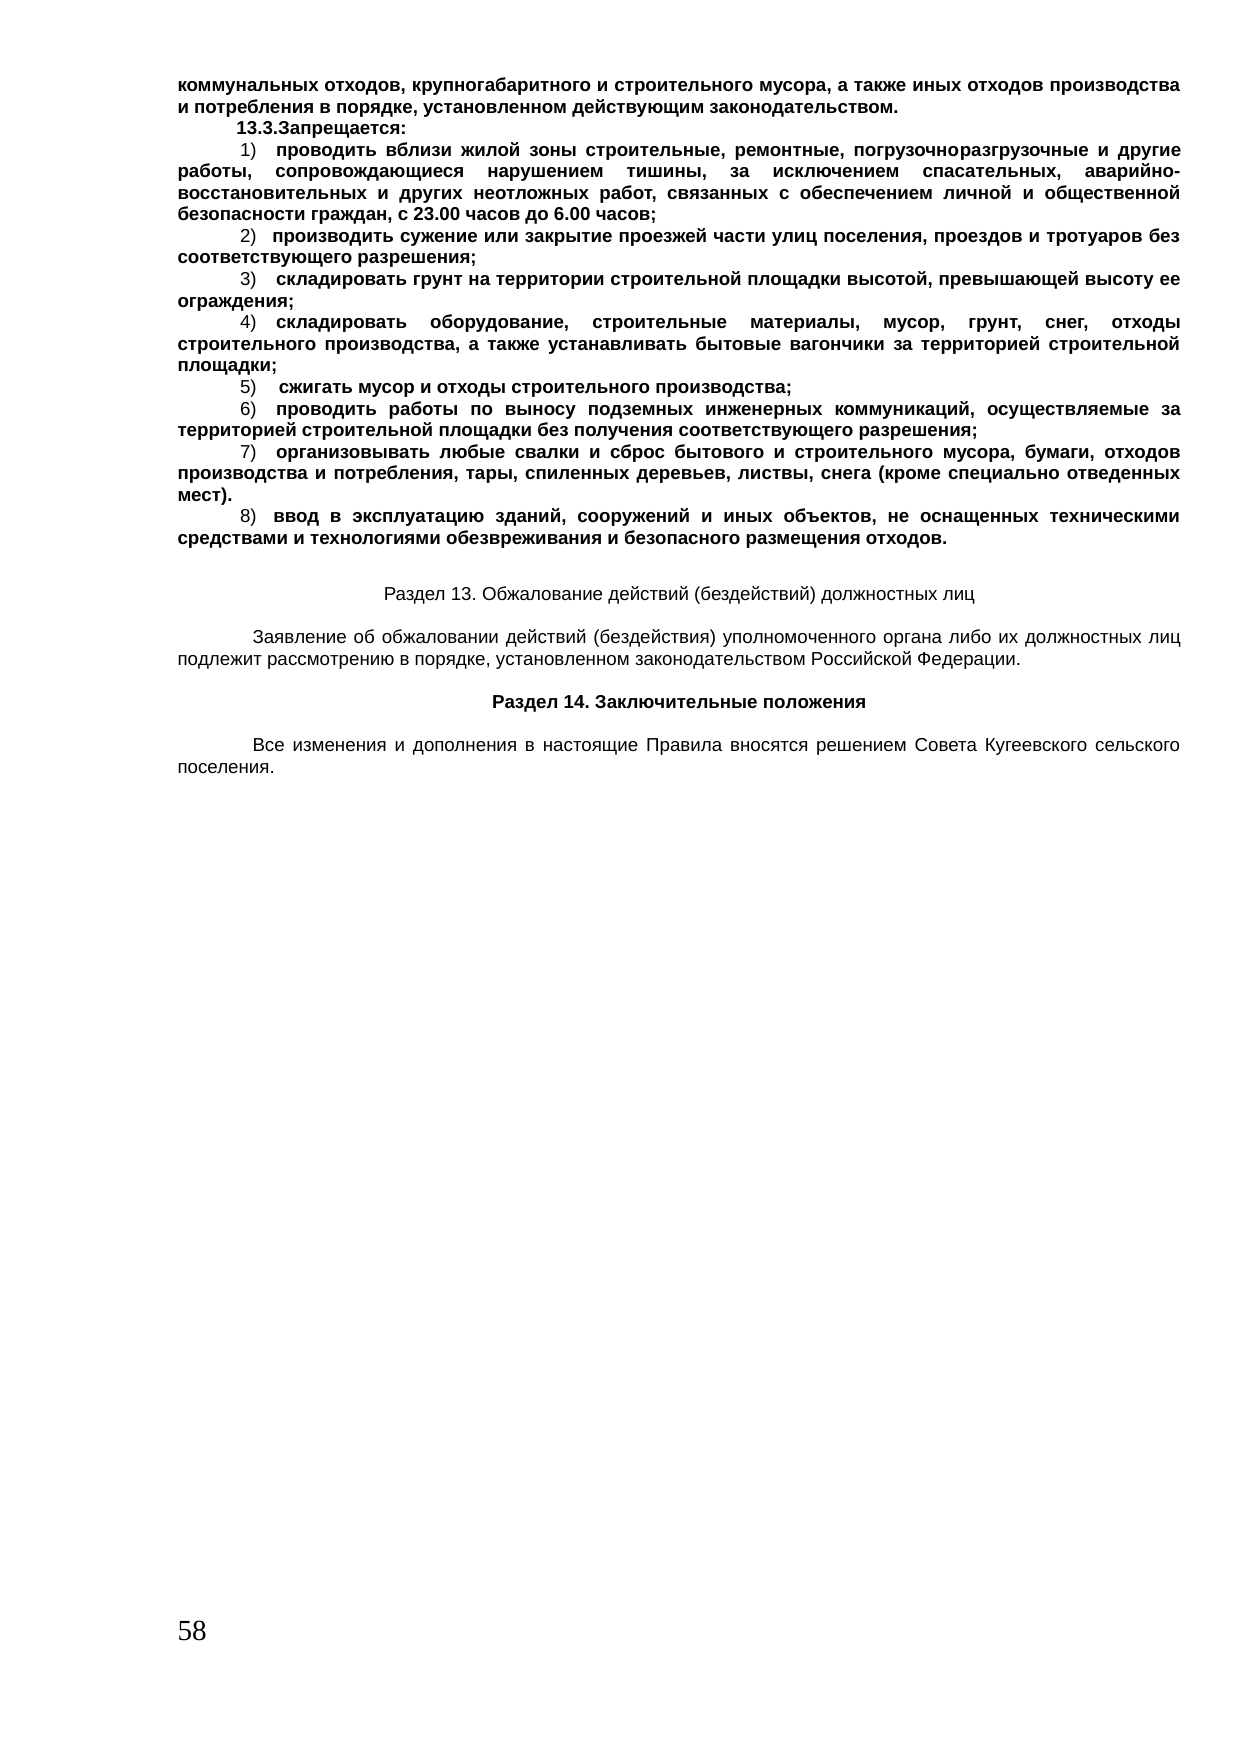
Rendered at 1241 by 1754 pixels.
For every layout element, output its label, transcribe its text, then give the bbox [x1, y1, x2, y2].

text Раздел 14. Заключительные положения [177, 691, 1181, 712]
list складировать грунт на территории строительной площадки высотой, превышающей высоту ее ограждения; [177, 268, 1181, 311]
list организовывать любые свалки и сброс бытового и строительного мусора, бумаги, отходов производства и потребления, тары, спиленных деревьев, листвы, снега (кроме специально отведенных мест). [177, 440, 1181, 505]
subtitle Раздел 13. Обжалование действий (бездействий) должностных лиц [177, 583, 1181, 604]
list проводить вблизи жилой зоны строительные, ремонтные, погрузочноразгрузочные и другие работы, сопровождающиеся нарушением тишины, за исключением спасательных, аварийно-восстановительных и других неотложных работ, связанных с обеспечением личной и общественной безопасности граждан, с 23.00 часов до 6.00 часов; [177, 138, 1181, 225]
text Заявление об обжаловании действий (бездействия) уполномоченного органа либо их должностных лиц подлежит рассмотрению в порядке, установленном законодательством Российской Федерации. [177, 626, 1181, 669]
text Все изменения и дополнения в настоящие Правила вносятся решением Совета Кугеевского сельского поселения. [177, 734, 1181, 777]
list проводить работы по выносу подземных инженерных коммуникаций, осуществляемые за территорией строительной площадки без получения соответствующего разрешения; [177, 397, 1181, 440]
list ввод в эксплуатацию зданий, сооружений и иных объектов, не оснащенных техническими средствами и технологиями обезвреживания и безопасного размещения отходов. [177, 505, 1181, 548]
text 13.3.Запрещается: [177, 117, 1181, 138]
list производить сужение или закрытие проезжей части улиц поселения, проездов и тротуаров без соответствующего разрешения; [177, 225, 1181, 268]
list складировать оборудование, строительные материалы, мусор, грунт, снег, отходы строительного производства, а также устанавливать бытовые вагончики за территорией строительной площадки; [177, 311, 1181, 376]
list сжигать мусор и отходы строительного производства; [177, 376, 1181, 397]
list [177, 74, 1181, 117]
